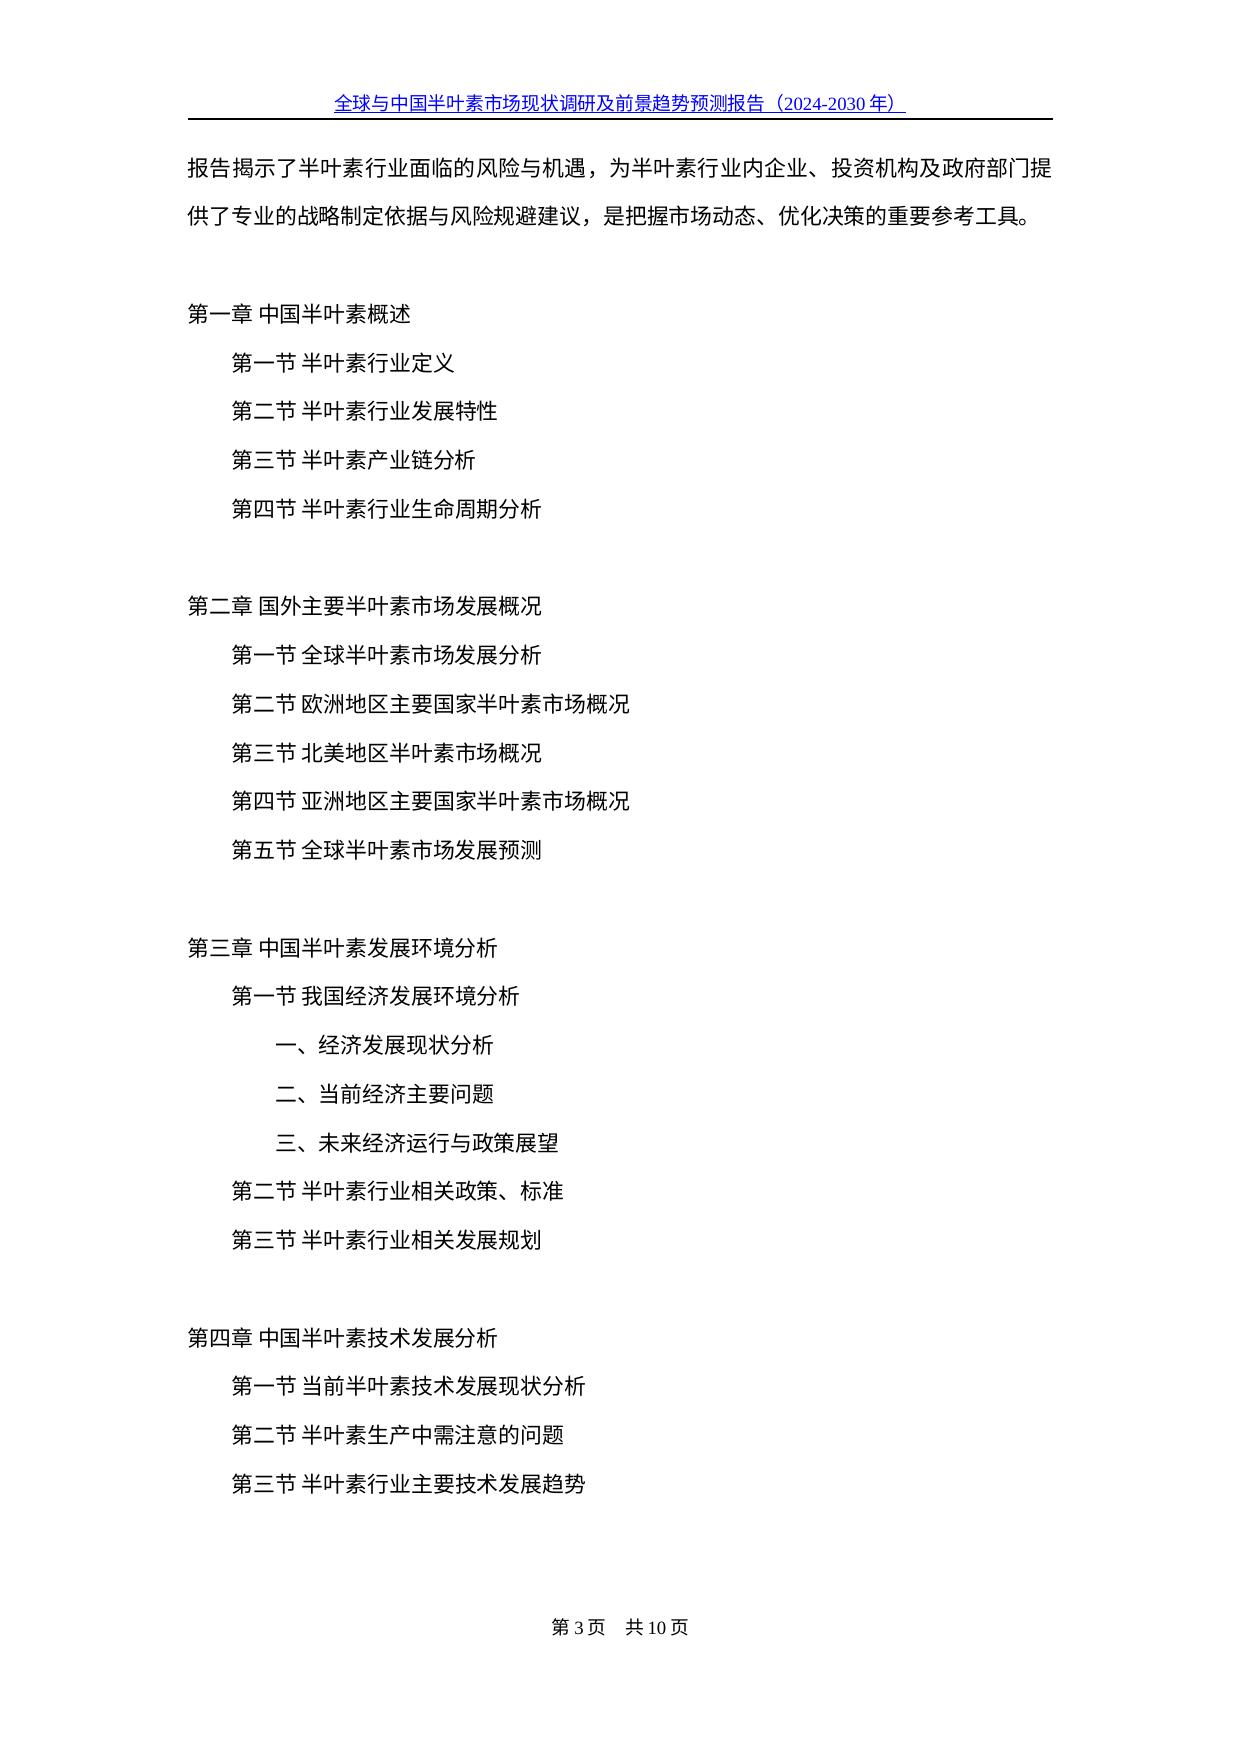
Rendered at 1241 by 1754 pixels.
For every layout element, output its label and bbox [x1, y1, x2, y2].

text [187, 150, 1053, 1499]
